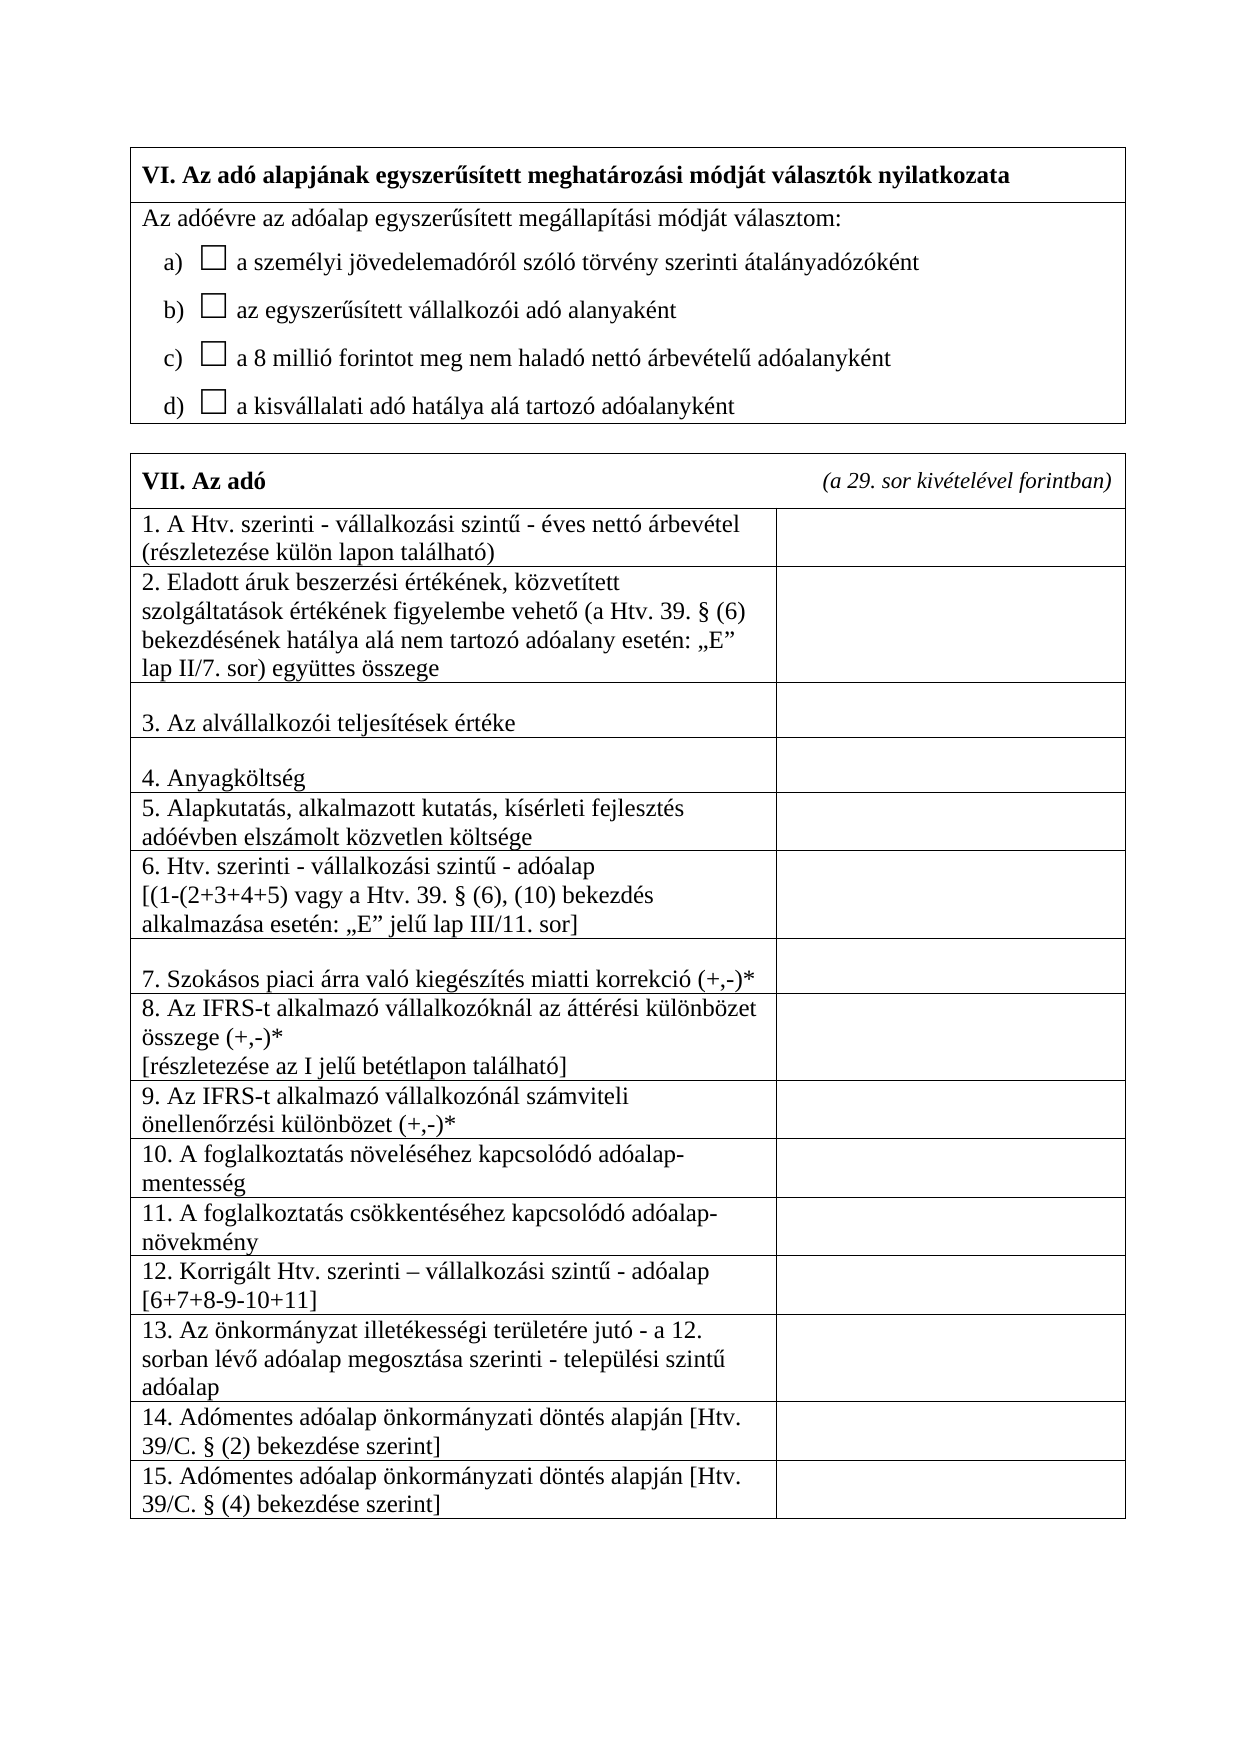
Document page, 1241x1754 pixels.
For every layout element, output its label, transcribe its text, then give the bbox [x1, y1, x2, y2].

table_cell 6. Htv. szerinti - vállalkozási szintű - adóalap [(1-(2+3+4+5) vagy a Htv. 39. § (6), (10) bekezdés alkalmazása esetén: „E” jelű lap III/11. sor] [131, 851, 776, 938]
table_header (a 29. sor kivételével forintban) [628, 454, 1125, 508]
table_cell [777, 1198, 1125, 1255]
table_cell [777, 1402, 1125, 1460]
table_cell Az adóévre az adóalap egyszerűsített megállapítási módját választom: □ a személyi jövedelemadóról szóló törvény szerinti átalányadózóként □ az egyszerűsített vállalkozói adó alanyaként □ a 8 millió forintot meg nem haladó nettó árbevételű adóalanyként □ a kisvállalati adó hatálya alá tartozó adóalanyként [131, 203, 1125, 423]
table_cell [777, 793, 1125, 850]
table_cell [777, 1315, 1125, 1401]
table_cell [777, 567, 1125, 682]
table_cell 12. Korrigált Htv. szerinti – vállalkozási szintű - adóalap [6+7+8-9-10+11] [131, 1256, 776, 1314]
table_cell 10. A foglalkoztatás növeléséhez kapcsolódó adóalap-mentesség [131, 1139, 776, 1197]
table_cell [777, 509, 1125, 566]
table_cell [777, 994, 1125, 1080]
table_cell 4. Anyagköltség [131, 738, 776, 792]
table_cell [777, 1461, 1125, 1518]
table_cell 3. Az alvállalkozói teljesítések értéke [131, 683, 776, 737]
table_cell [777, 939, 1125, 992]
table_cell 9. Az IFRS-t alkalmazó vállalkozónál számviteli önellenőrzési különbözet (+,-)* [131, 1081, 776, 1138]
table_cell 1. A Htv. szerinti - vállalkozási szintű - éves nettó árbevétel (részletezése külön lapon található) [131, 509, 776, 566]
table_header VII. Az adó [131, 454, 628, 508]
table_cell [777, 1256, 1125, 1314]
table_cell 14. Adómentes adóalap önkormányzati döntés alapján [Htv. 39/C. § (2) bekezdése szerint] [131, 1402, 776, 1460]
table_cell 8. Az IFRS-t alkalmazó vállalkozóknál az áttérési különbözet összege (+,-)* [részletezése az I jelű betétlapon található] [131, 994, 776, 1080]
table_cell 11. A foglalkoztatás csökkentéséhez kapcsolódó adóalap-növekmény [131, 1198, 776, 1255]
table_cell [777, 851, 1125, 938]
table_cell 15. Adómentes adóalap önkormányzati döntés alapján [Htv. 39/C. § (4) bekezdése szerint] [131, 1461, 776, 1518]
table_cell 13. Az önkormányzat illetékességi területére jutó - a 12. sorban lévő adóalap megosztása szerinti - települési szintű adóalap [131, 1315, 776, 1401]
table_cell [777, 1081, 1125, 1138]
table_cell 7. Szokásos piaci árra való kiegészítés miatti korrekció (+,-)* [131, 939, 776, 992]
table_cell 2. Eladott áruk beszerzési értékének, közvetített szolgáltatások értékének figyelembe vehető (a Htv. 39. § (6) bekezdésének hatálya alá nem tartozó adóalany esetén: „E” lap II/7. sor) együttes összege [131, 567, 776, 682]
table_cell [777, 738, 1125, 792]
table_cell 5. Alapkutatás, alkalmazott kutatás, kísérleti fejlesztés adóévben elszámolt közvetlen költsége [131, 793, 776, 850]
table_cell [777, 1139, 1125, 1197]
table_cell [777, 683, 1125, 737]
table_header VI. Az adó alapjának egyszerűsített meghatározási módját választók nyilatkozata [131, 148, 1125, 202]
